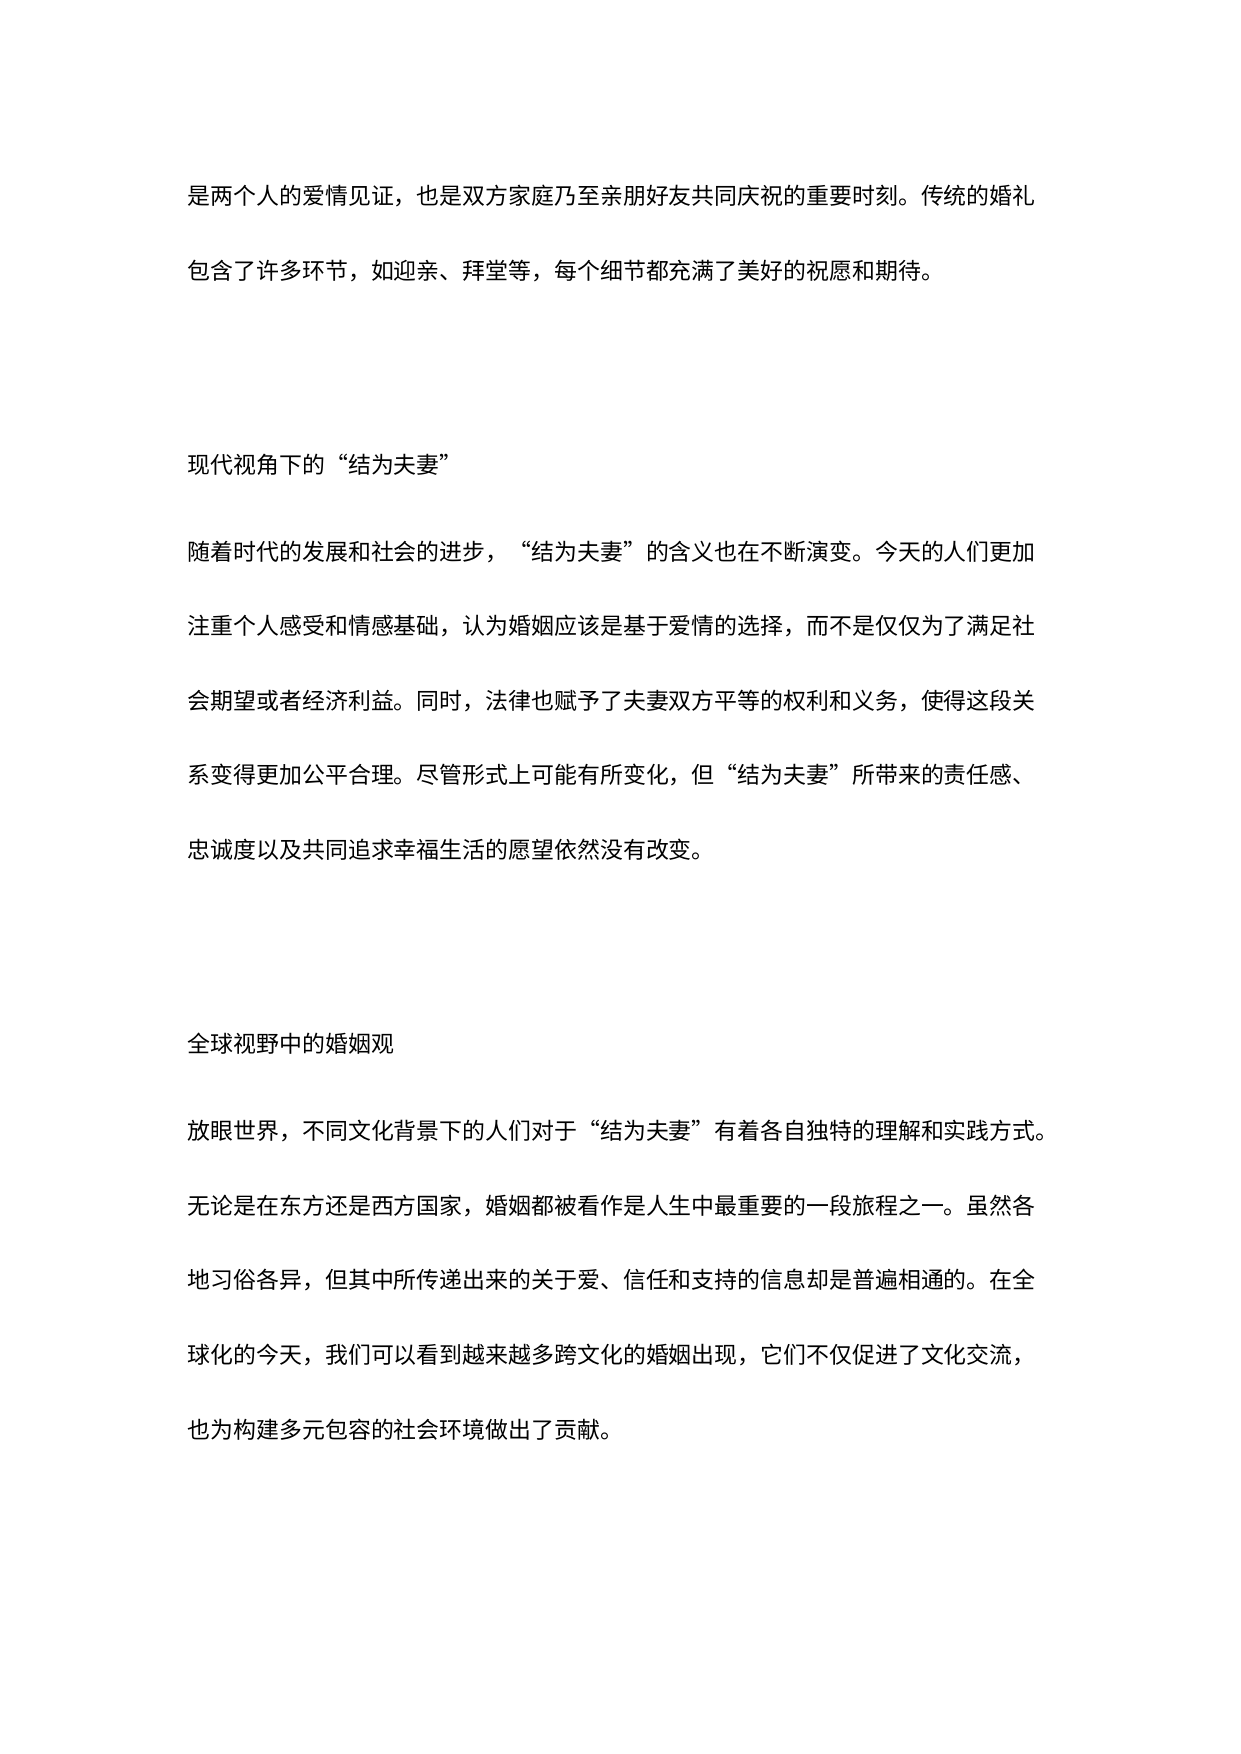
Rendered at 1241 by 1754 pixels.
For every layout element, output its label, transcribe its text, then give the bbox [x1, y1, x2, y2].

text 随着时代的发展和社会的进步，“结为夫妻”的含义也在不断演变。今天的人们更加注重个人感受和情感基础，认为婚姻应该是基于爱情的选择，而不是仅仅为了满足社会期望或者经济利益。同时，法律也赋予了夫妻双方平等的权利和义务，使得这段关系变得更加公平合理。尽管形式上可能有所变化，但“结为夫妻”所带来的责任感、忠诚度以及共同追求幸福生活的愿望依然没有改变。 [187, 517, 1053, 881]
text 全球视野中的婚姻观 [187, 1011, 1053, 1076]
text 放眼世界，不同文化背景下的人们对于“结为夫妻”有着各自独特的理解和实践方式。无论是在东方还是西方国家，婚姻都被看作是人生中最重要的一段旅程之一。虽然各地习俗各异，但其中所传递出来的关于爱、信任和支持的信息却是普遍相通的。在全球化的今天，我们可以看到越来越多跨文化的婚姻出现，它们不仅促进了文化交流，也为构建多元包容的社会环境做出了贡献。 [187, 1097, 1053, 1461]
text 现代视角下的“结为夫妻” [187, 431, 1053, 496]
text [187, 162, 1053, 302]
